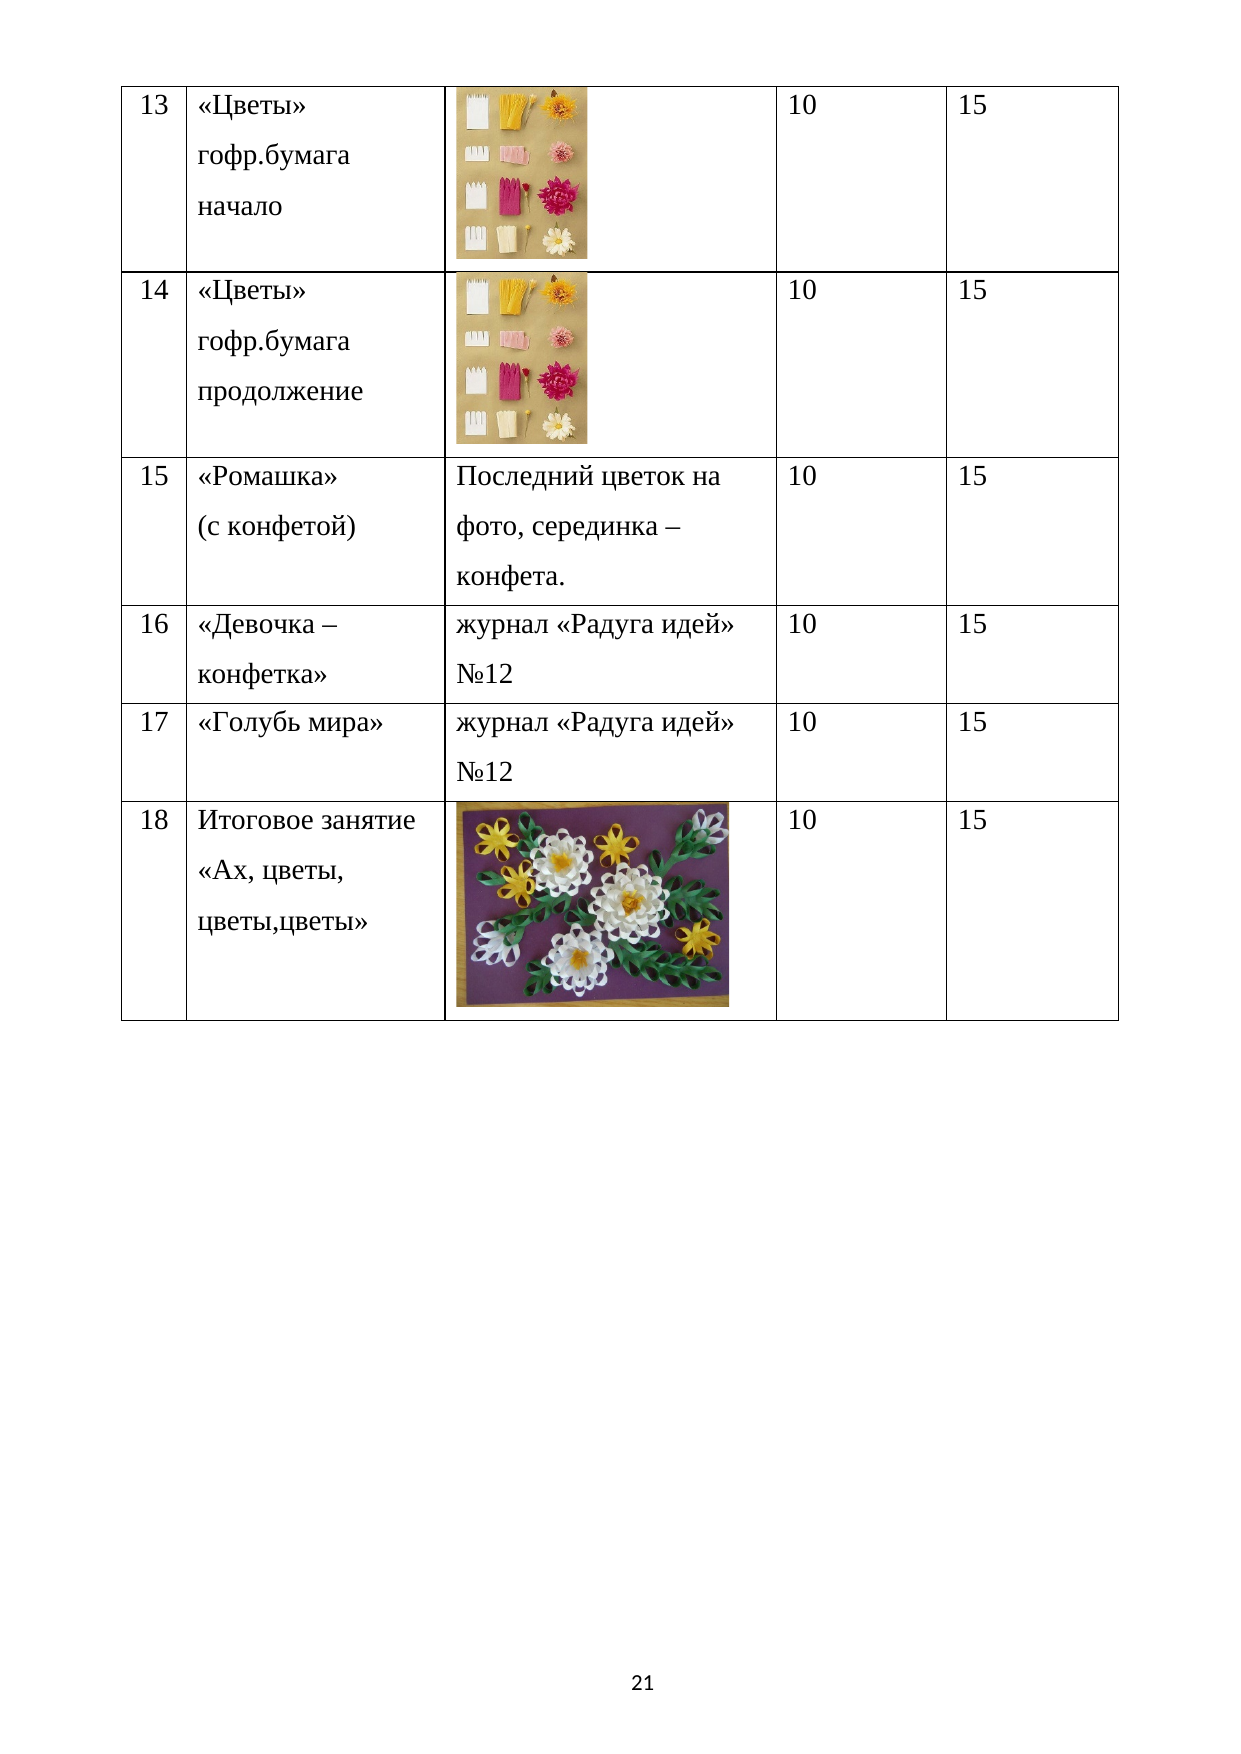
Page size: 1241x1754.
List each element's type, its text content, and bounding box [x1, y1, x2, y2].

table_cell «Ромашка» (с конфетой) [187, 458, 444, 605]
table_cell 17 [122, 704, 186, 801]
table_cell «Девочка – конфетка» [187, 606, 444, 703]
table_cell Последний цветок на фото, серединка – конфета. [446, 458, 776, 605]
table_cell [446, 87, 776, 271]
table_cell 10 [777, 606, 946, 703]
picture [456, 802, 730, 1007]
table_cell журнал «Радуга идей» №12 [446, 704, 776, 801]
table_cell 10 [777, 87, 946, 271]
table_cell 10 [777, 458, 946, 605]
table_cell 15 [947, 87, 1118, 271]
table_cell 10 [777, 802, 946, 1020]
table_cell 15 [122, 458, 186, 605]
table_cell журнал «Радуга идей» №12 [446, 606, 776, 703]
table_cell 18 [122, 802, 186, 1020]
table_cell [446, 273, 776, 457]
table_cell 16 [122, 606, 186, 703]
picture [456, 272, 588, 444]
table_cell [446, 802, 776, 1020]
table_cell «Голубь мира» [187, 704, 444, 801]
table_cell «Цветы» гофр.бумага продолжение [187, 273, 444, 457]
table_cell 15 [947, 802, 1118, 1020]
table_cell 10 [777, 273, 946, 457]
table_cell 15 [947, 458, 1118, 605]
table_cell 13 [122, 87, 186, 271]
table_cell 15 [947, 606, 1118, 703]
table_cell 15 [947, 704, 1118, 801]
table_cell «Цветы» гофр.бумага начало [187, 87, 444, 271]
table_cell 10 [777, 704, 946, 801]
table_cell Итоговое занятие «Ах, цветы, цветы,цветы» [187, 802, 444, 1020]
table_cell 14 [122, 273, 186, 457]
picture [456, 87, 588, 259]
table_cell 15 [947, 273, 1118, 457]
